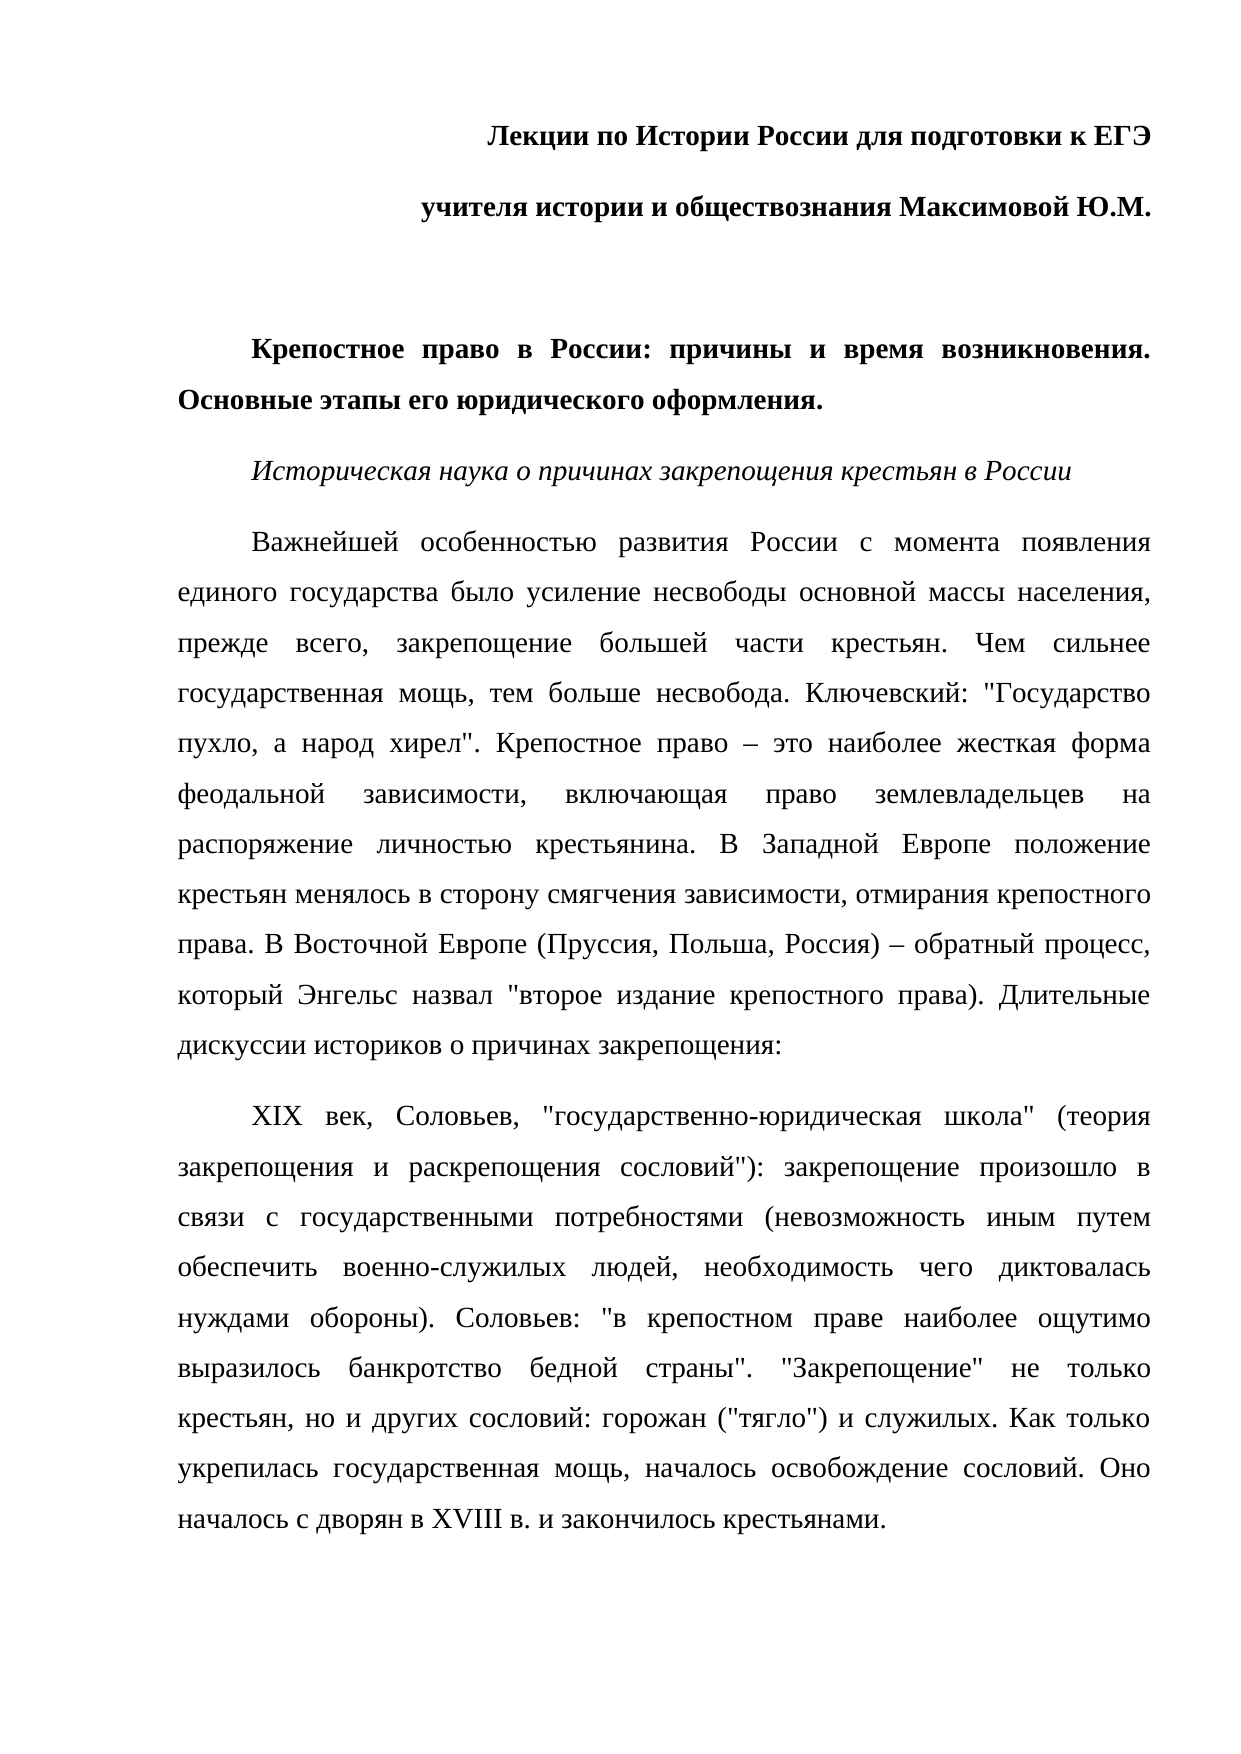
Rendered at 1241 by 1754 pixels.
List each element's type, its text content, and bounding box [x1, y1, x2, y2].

text Лекции по Истории России для подготовки к ЕГЭ [177, 118, 1152, 152]
text Историческая наука о причинах закрепощения крестьян в России [177, 453, 1152, 487]
text Крепостное право в России: причины и время возникновения. Основные этапы его юридического оформления. [177, 332, 1152, 415]
text XIX век, Соловьев, "государственно-юридическая школа" (теория закрепощения и раскрепощения сословий"): закрепощение произошло в связи с государственными потребностями (невозможность иным путем обеспечить военно-служилых людей, необходимость чего диктовалась нуждами обороны). Соловьев: "в крепостном праве наиболее ощутимо выразилось банкротство бедной страны". "Закрепощение" не только крестьян, но и других сословий: горожан ("тягло") и служилых. Как только укрепилась государственная мощь, началось освобождение сословий. Оно началось с дворян в XVIII в. и закончилось крестьянами. [177, 1098, 1152, 1534]
text учителя истории и обществознания Максимовой Ю.М. [177, 189, 1152, 223]
text Важнейшей особенностью развития России с момента появления единого государства было усиление несвободы основной массы населения, прежде всего, закрепощение большей части крестьян. Чем сильнее государственная мощь, тем больше несвобода. Ключевский: "Государство пухло, а народ хирел". Крепостное право – это наиболее жесткая форма феодальной зависимости, включающая право землевладельцев на распоряжение личностью крестьянина. В Западной Европе положение крестьян менялось в сторону смягчения зависимости, отмирания крепостного права. В Восточной Европе (Пруссия, Польша, Россия) – обратный процесс, который Энгельс назвал "второе издание крепостного права). Длительные дискуссии историков о причинах закрепощения: [177, 524, 1152, 1061]
